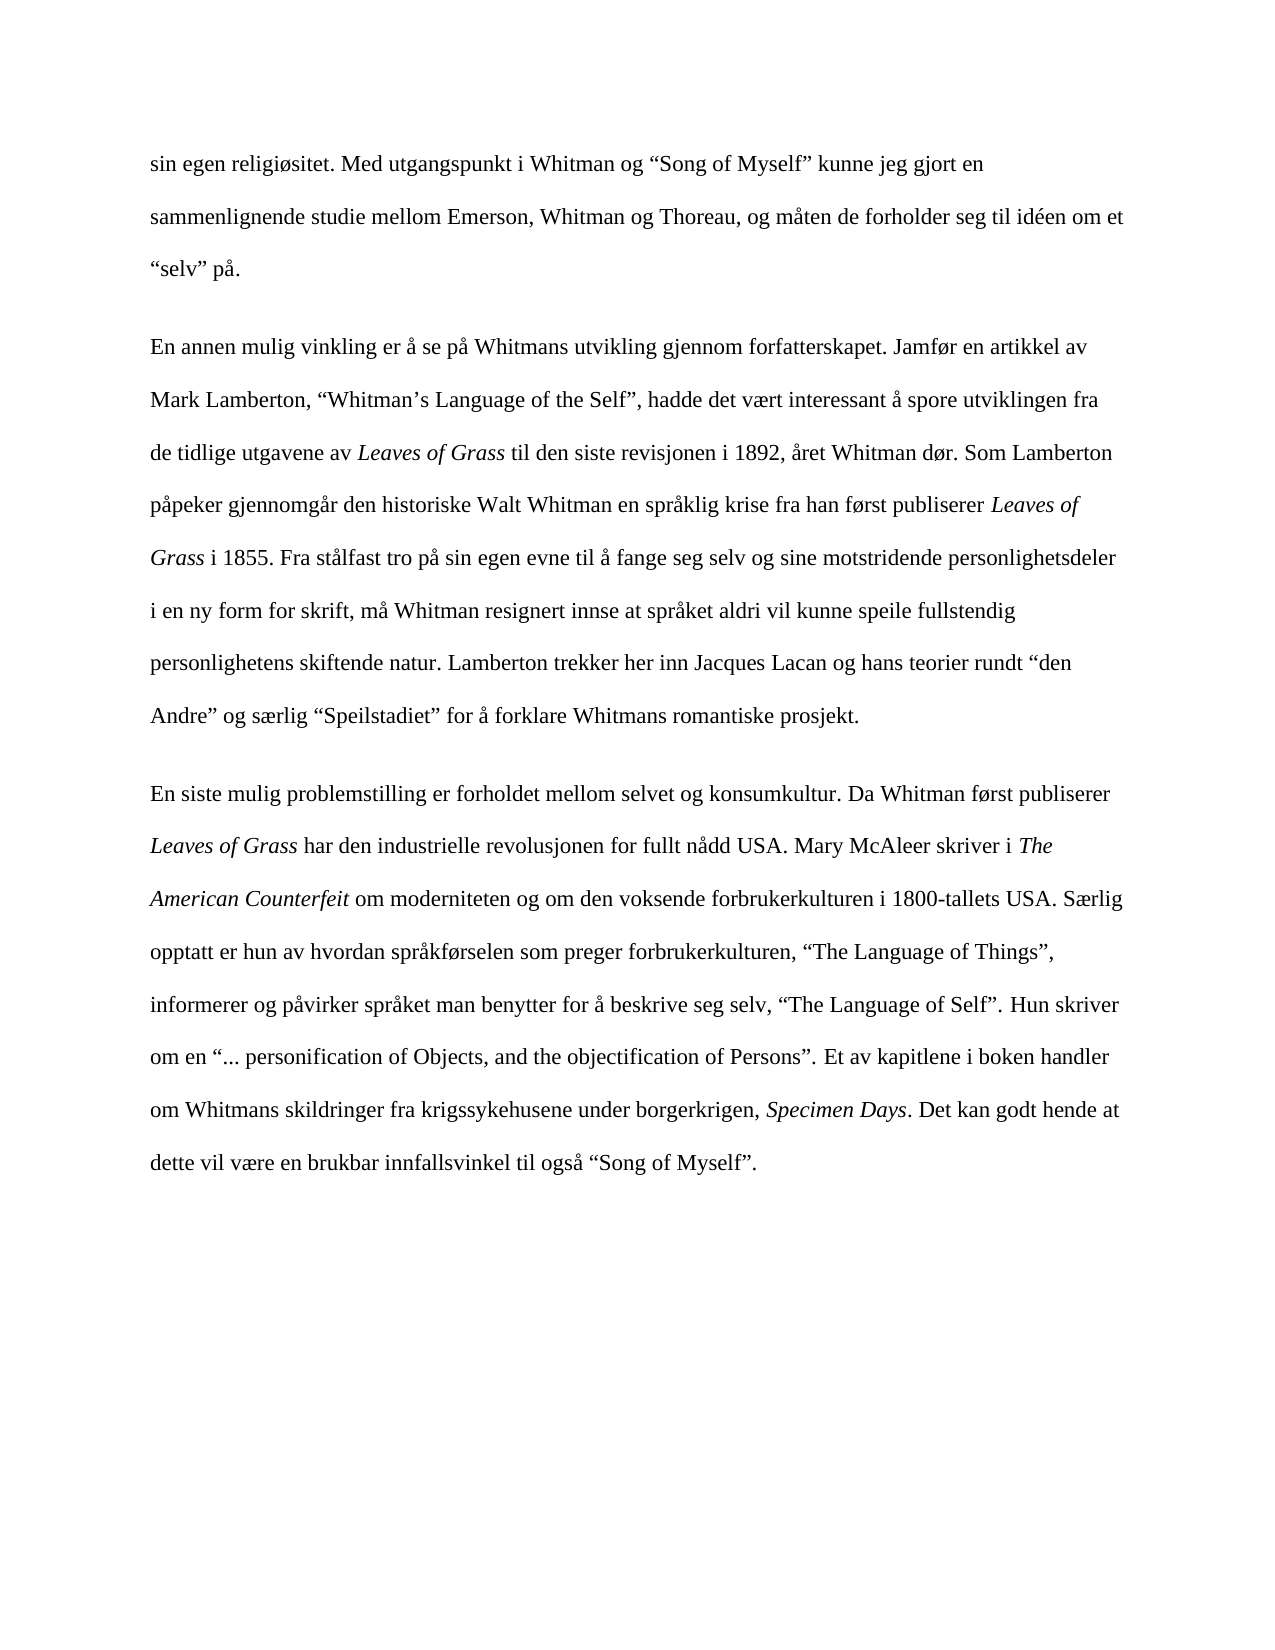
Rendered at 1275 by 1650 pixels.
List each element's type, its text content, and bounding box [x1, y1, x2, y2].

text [150, 150, 1125, 282]
text En siste mulig problemstilling er forholdet mellom selvet og konsumkultur. Da Whitman først publiserer Leaves of Grass har den industrielle revolusjonen for fullt nådd USA. Mary McAleer skriver i The American Counterfeit om moderniteten og om den voksende forbrukerkulturen i 1800-tallets USA. Særlig opptatt er hun av hvordan språkførselen som preger forbrukerkulturen, “The Language of Things”, informerer og påvirker språket man benytter for å beskrive seg selv, “The Language of Self”. Hun skriver om en “... personification of Objects, and the objectification of Persons”. Et av kapitlene i boken handler om Whitmans skildringer fra krigssykehusene under borgerkrigen, Specimen Days. Det kan godt hende at dette vil være en brukbar innfallsvinkel til også “Song of Myself”. [150, 780, 1125, 1175]
text En annen mulig vinkling er å se på Whitmans utvikling gjennom forfatterskapet. Jamfør en artikkel av Mark Lamberton, “Whitman’s Language of the Self”, hadde det vært interessant å spore utviklingen fra de tidlige utgavene av Leaves of Grass til den siste revisjonen i 1892, året Whitman dør. Som Lamberton påpeker gjennomgår den historiske Walt Whitman en språklig krise fra han først publiserer Leaves of Grass i 1855. Fra stålfast tro på sin egen evne til å fange seg selv og sine motstridende personlighetsdeler i en ny form for skrift, må Whitman resignert innse at språket aldri vil kunne speile fullstendig personlighetens skiftende natur. Lamberton trekker her inn Jacques Lacan og hans teorier rundt “den Andre” og særlig “Speilstadiet” for å forklare Whitmans romantiske prosjekt. [150, 333, 1125, 728]
